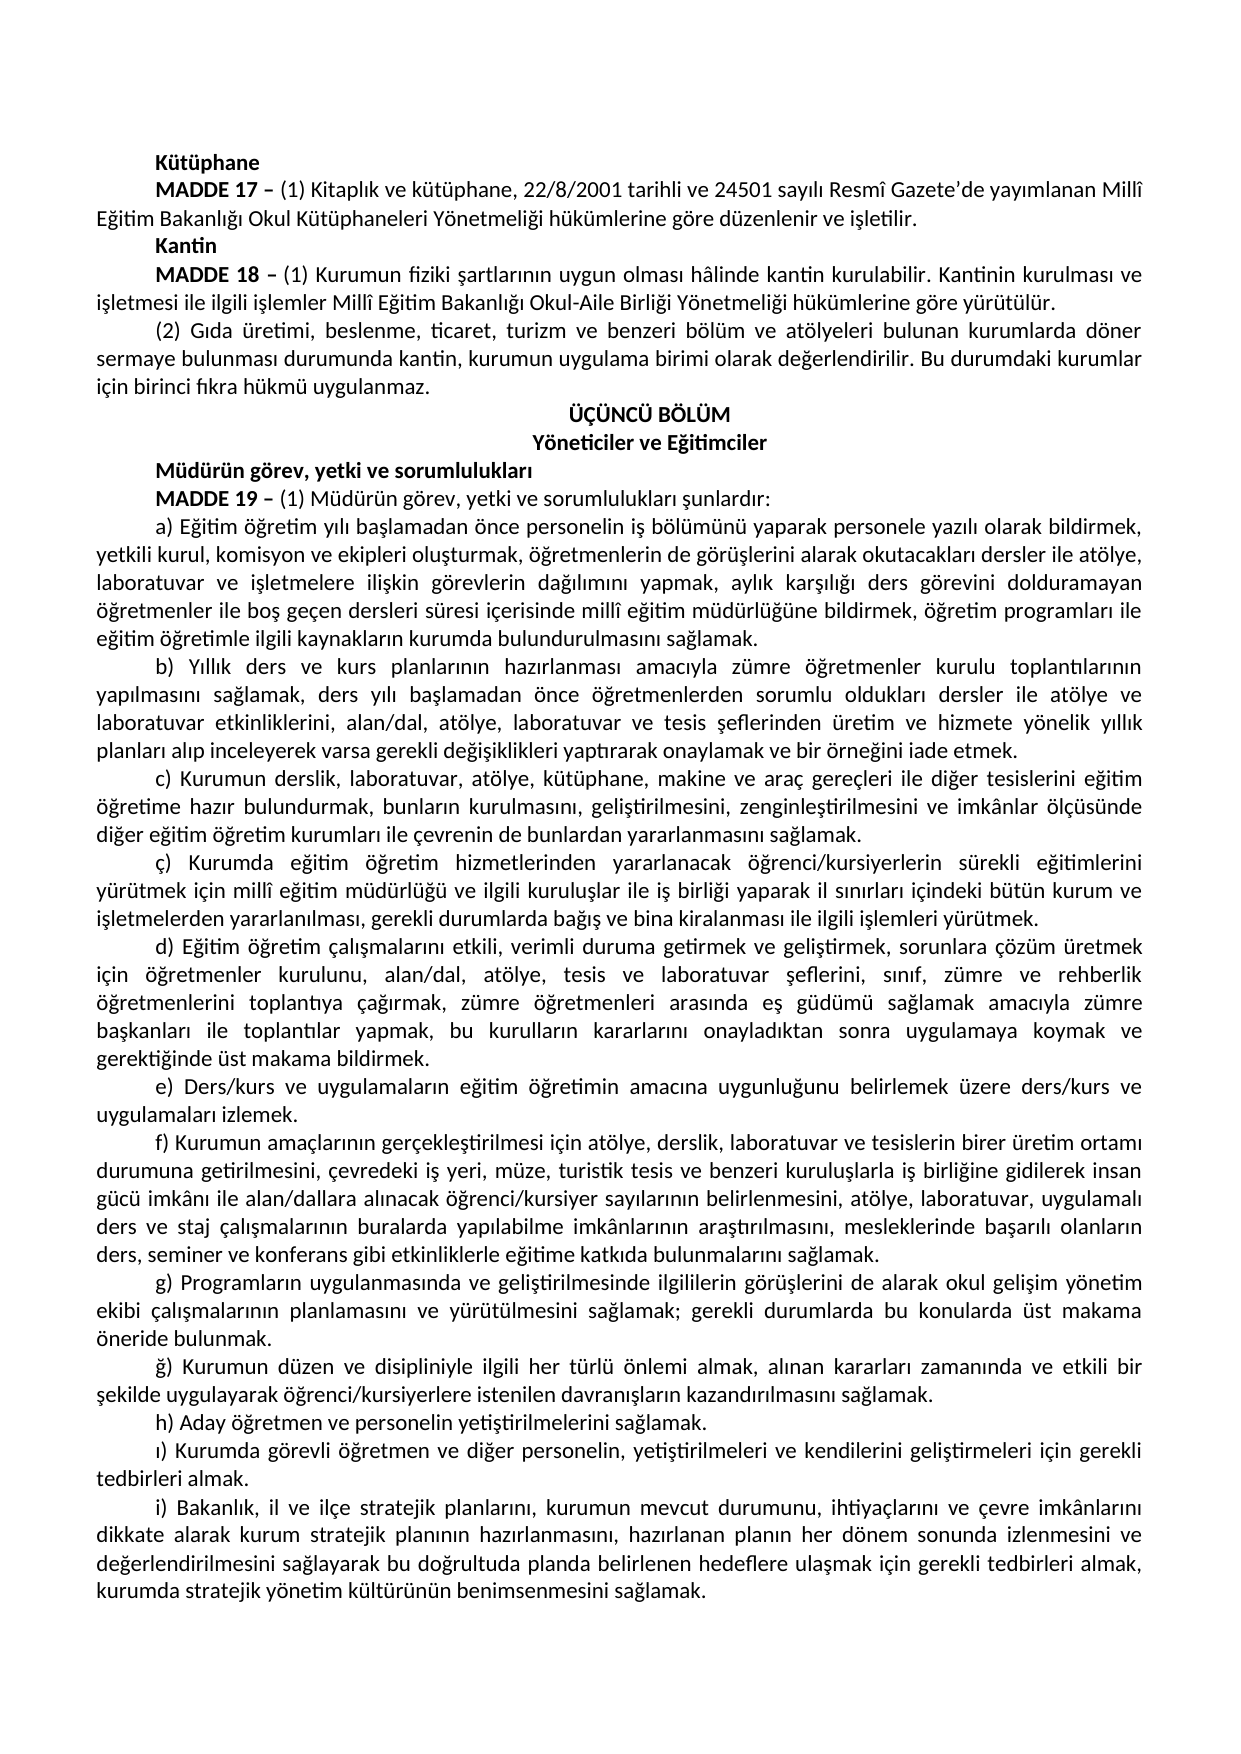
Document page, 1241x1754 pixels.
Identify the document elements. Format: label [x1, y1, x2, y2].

table_header [81, 148, 1159, 1605]
